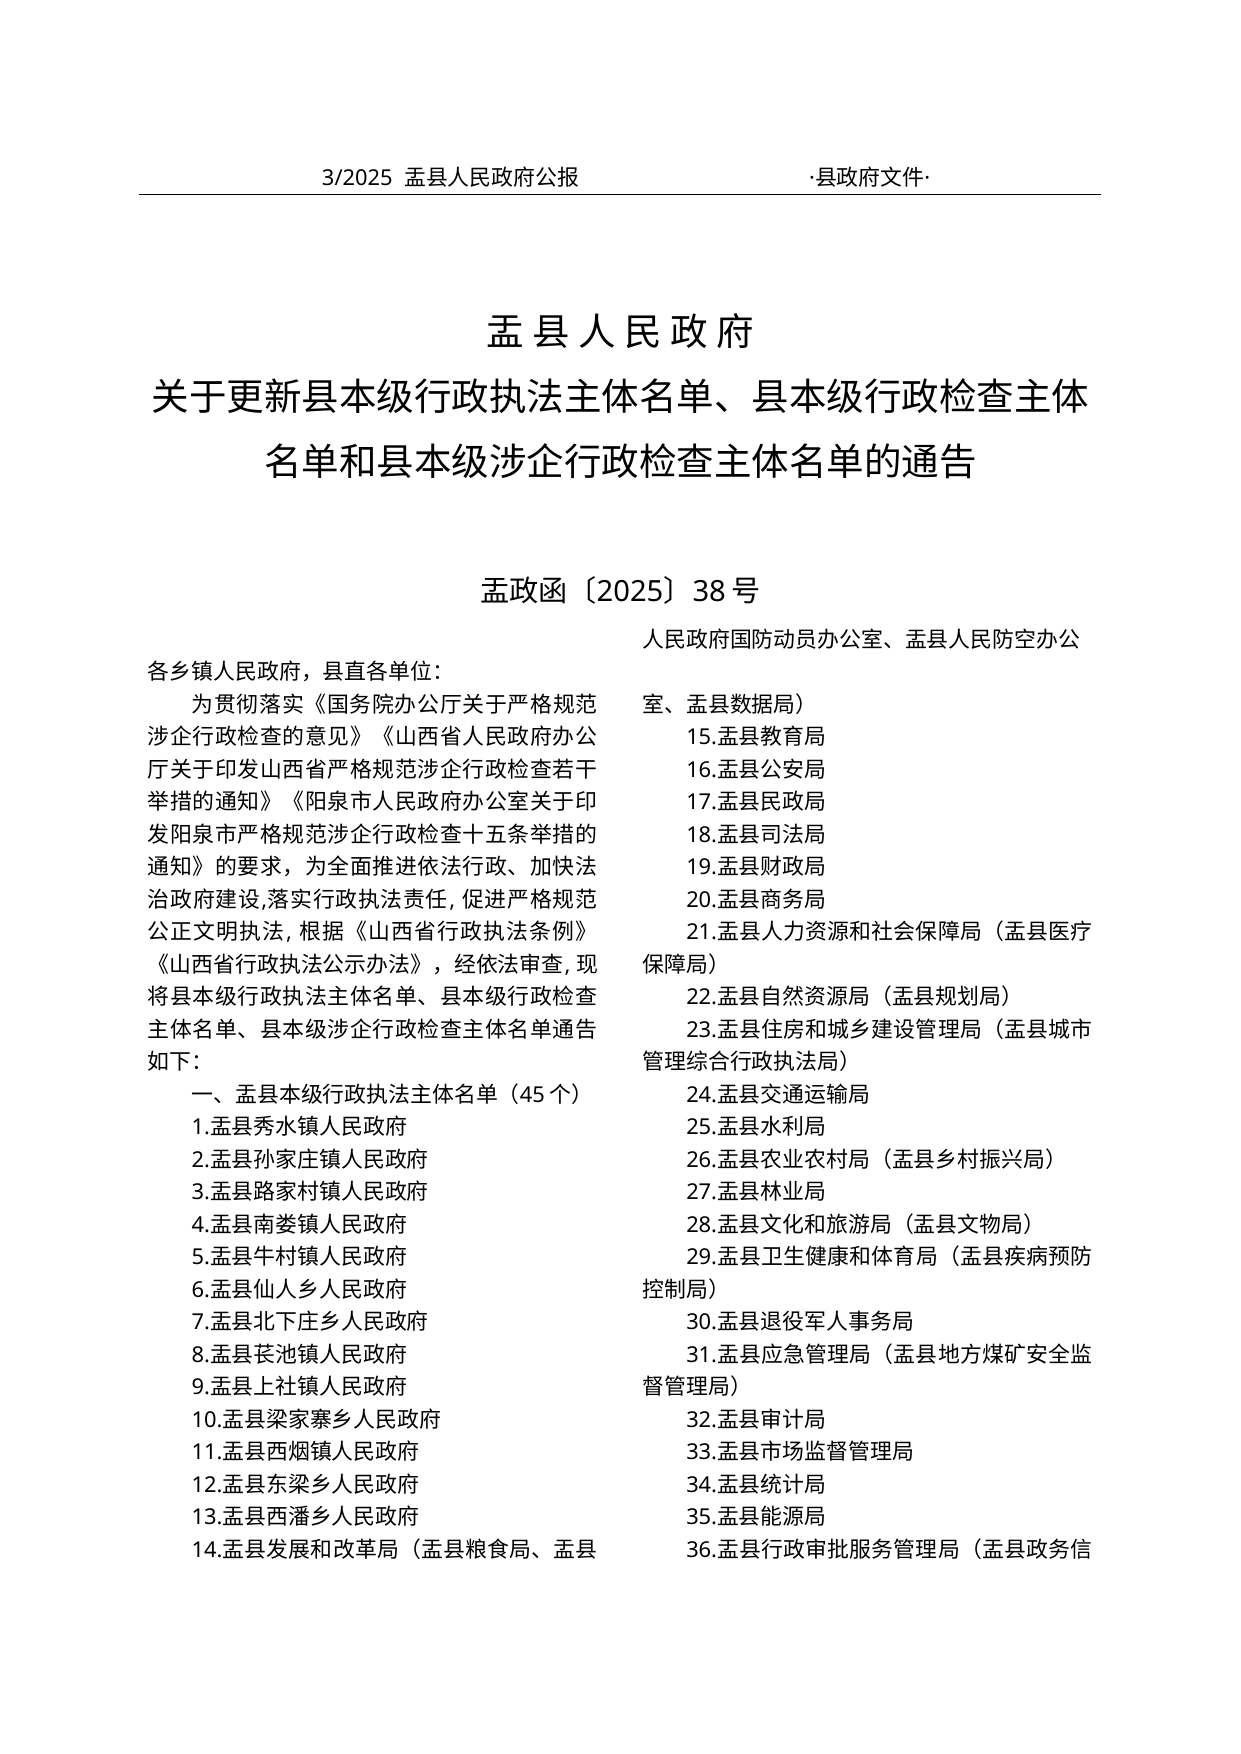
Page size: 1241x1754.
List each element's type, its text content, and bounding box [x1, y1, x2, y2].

text 20.盂县商务局 [642, 881, 1093, 914]
text 5.盂县牛村镇人民政府 [148, 1239, 598, 1271]
text 4.盂县南娄镇人民政府 [148, 1206, 598, 1239]
text 14.盂县发展和改革局（盂县粮食局、盂县人民政府国防动员办公室、盂县人民防空办公 [642, 621, 1093, 654]
text 27.盂县林业局 [642, 1174, 1093, 1206]
text 7.盂县北下庄乡人民政府 [148, 1304, 598, 1336]
text 一、盂县本级行政执法主体名单（45个） [148, 1076, 598, 1109]
text 32.盂县审计局 [642, 1401, 1093, 1434]
text 21.盂县人力资源和社会保障局（盂县医疗保障局） [642, 914, 1093, 979]
text 17.盂县民政局 [642, 784, 1093, 816]
text 15.盂县教育局 [642, 719, 1093, 751]
text 1.盂县秀水镇人民政府 [148, 1109, 598, 1141]
text 29.盂县卫生健康和体育局（盂县疾病预防控制局） [642, 1239, 1093, 1304]
text 33.盂县市场监督管理局 [642, 1434, 1093, 1466]
text 6.盂县仙人乡人民政府 [148, 1271, 598, 1304]
text 22.盂县自然资源局（盂县规划局） [642, 979, 1093, 1011]
text 34.盂县统计局 [642, 1466, 1093, 1499]
text 各乡镇人民政府，县直各单位： [148, 654, 598, 686]
text 23.盂县住房和城乡建设管理局（盂县城市管理综合行政执法局） [642, 1011, 1093, 1076]
text 盂政函〔2025〕38号 [148, 556, 1093, 621]
text 26.盂县农业农村局（盂县乡村振兴局） [642, 1141, 1093, 1174]
text 2.盂县孙家庄镇人民政府 [148, 1141, 598, 1174]
text 28.盂县文化和旅游局（盂县文物局） [642, 1206, 1093, 1239]
text 13.盂县西潘乡人民政府 [148, 1499, 598, 1531]
text 24.盂县交通运输局 [642, 1076, 1093, 1109]
text 16.盂县公安局 [642, 751, 1093, 784]
text 36.盂县行政审批服务管理局（盂县政务信息管理局） [642, 1531, 1093, 1564]
text 12.盂县东梁乡人民政府 [148, 1466, 598, 1499]
text 3.盂县路家村镇人民政府 [148, 1174, 598, 1206]
text 19.盂县财政局 [642, 849, 1093, 881]
text 35.盂县能源局 [642, 1499, 1093, 1531]
text 8.盂县苌池镇人民政府 [148, 1336, 598, 1369]
text 盂 县 人 民 政 府 [148, 296, 1093, 361]
text 31.盂县应急管理局（盂县地方煤矿安全监督管理局） [642, 1336, 1093, 1401]
text 为贯彻落实《国务院办公厅关于严格规范涉企行政检查的意见》《山西省人民政府办公厅关于印发山西省严格规范涉企行政检查若干举措的通知》《阳泉市人民政府办公室关于印发阳泉市严格规范涉企行政检查十五条举措的通知》的要求，为全面推进依法行政、加快法治政府建设,落实行政执法责任, 促进严格规范公正文明执法, 根据《山西省行政执法条例》《山西省行政执法公示办法》，经依法审查, 现将县本级行政执法主体名单、县本级行政检查主体名单、县本级涉企行政检查主体名单通告如下： [148, 686, 598, 1076]
text 室、盂县数据局） [642, 686, 1093, 719]
text 30.盂县退役军人事务局 [642, 1304, 1093, 1336]
text 关于更新县本级行政执法主体名单、县本级行政检查主体名单和县本级涉企行政检查主体名单的通告 [148, 361, 1093, 491]
text 11.盂县西烟镇人民政府 [148, 1434, 598, 1466]
text 9.盂县上社镇人民政府 [148, 1369, 598, 1401]
text 10.盂县梁家寨乡人民政府 [148, 1401, 598, 1434]
text 25.盂县水利局 [642, 1109, 1093, 1141]
text 14.盂县发展和改革局（盂县粮食局、盂县人民政府国防动员办公室、盂县人民防空办公 [148, 1531, 598, 1564]
text 18.盂县司法局 [642, 816, 1093, 849]
